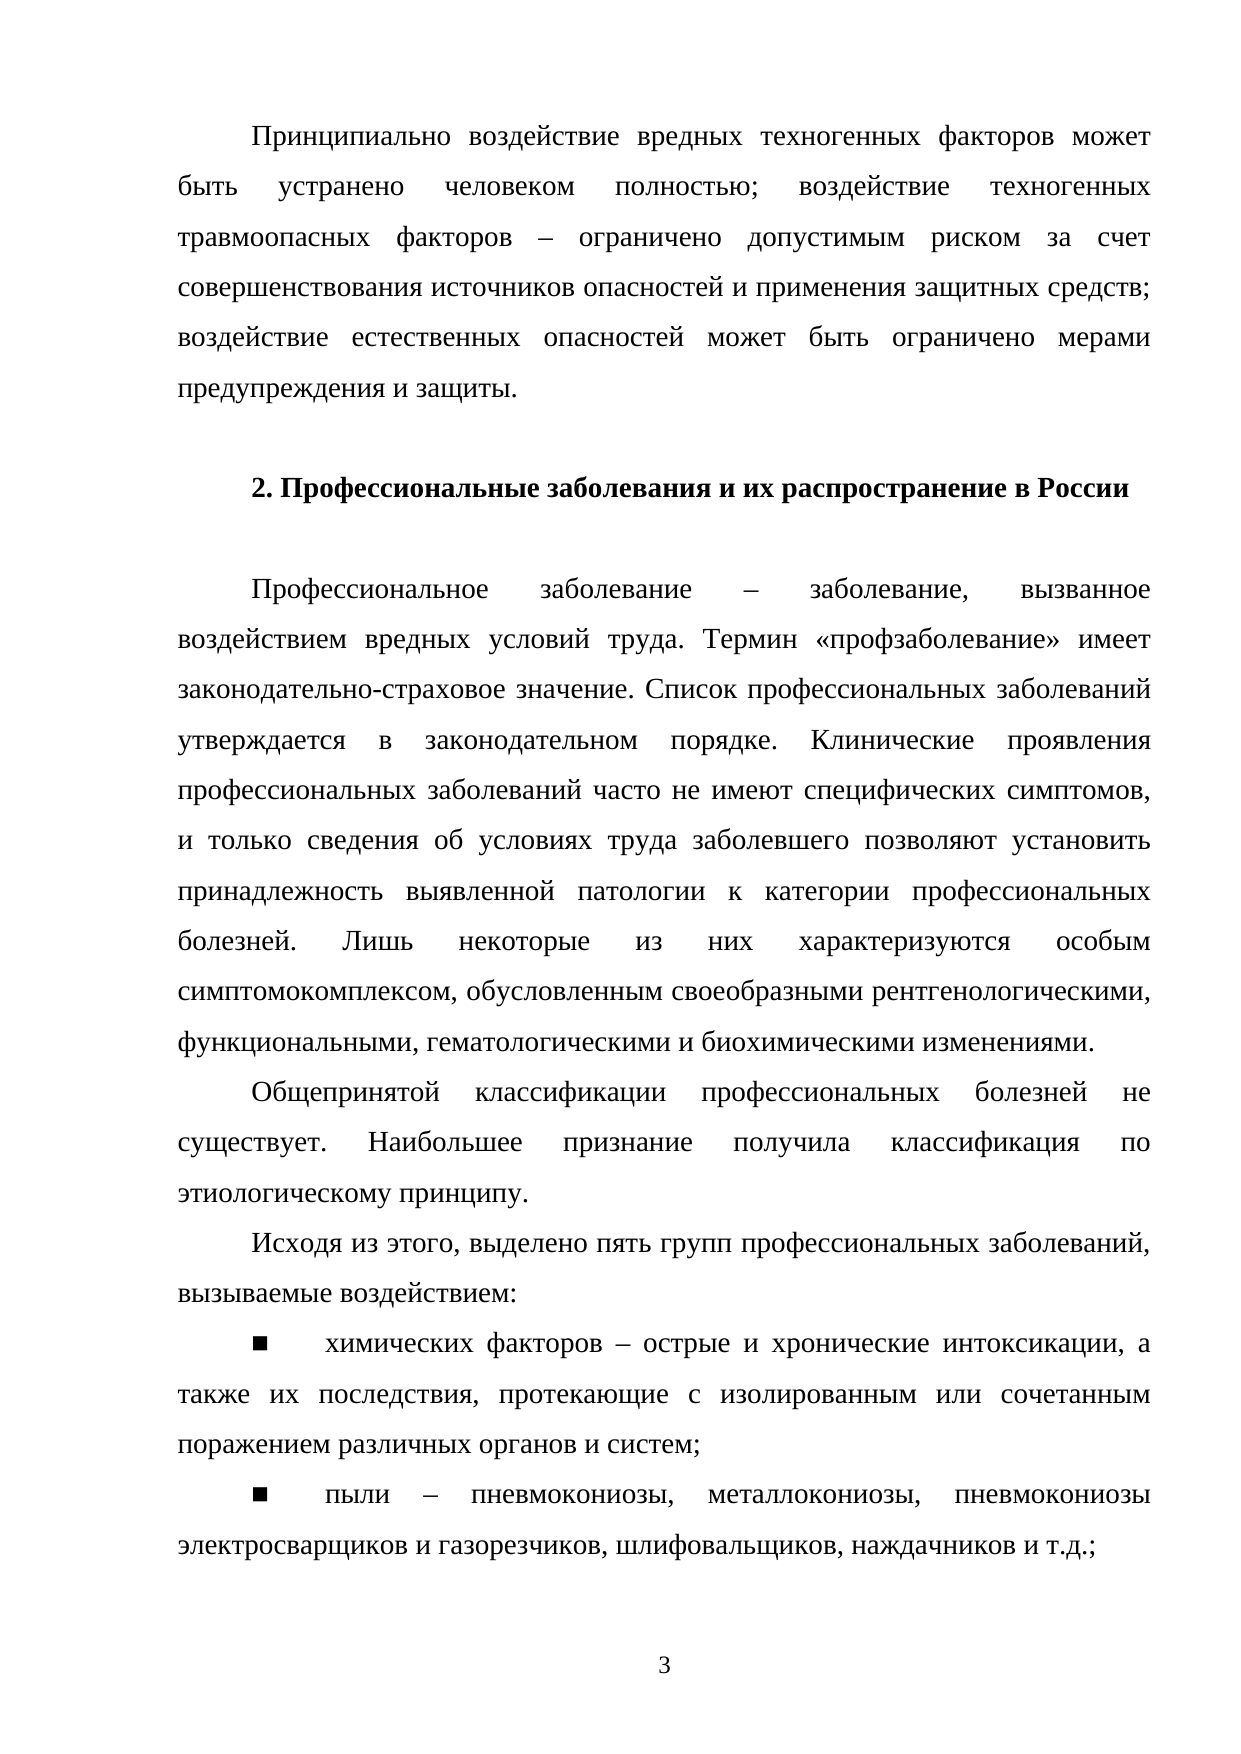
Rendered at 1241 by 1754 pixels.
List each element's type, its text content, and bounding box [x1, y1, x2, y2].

list химических факторов – острые и хронические интоксикации, а также их последствия, протекающие с изолированным или сочетанным поражением различных органов и систем; [177, 1326, 1152, 1460]
list пыли – пневмокониозы, металлокониозы, пневмокониозы электросварщиков и газорезчиков, шлифовальщиков, наждачников и т.д.; [177, 1477, 1152, 1560]
text Принципиально воздействие вредных техногенных факторов может быть устранено человеком полностью; воздействие техногенных травмоопасных факторов – ограничено допустимым риском за счет совершенствования источников опасностей и применения защитных средств; воздействие естественных опасностей может быть ограничено мерами предупреждения и защиты. [177, 118, 1152, 403]
text Профессиональное заболевание – заболевание, вызванное воздействием вредных условий труда. Термин «профзаболевание» имеет законодательно-страховое значение. Список профессиональных заболеваний утверждается в законодательном порядке. Клинические проявления профессиональных заболеваний часто не имеют специфических симптомов, и только сведения об условиях труда заболевшего позволяют установить принадлежность выявленной патологии к категории профессиональных болезней. Лишь некоторые из них характеризуются особым симптомокомплексом, обусловленным своеобразными рентгенологическими, функциональными, гематологическими и биохимическими изменениями. [177, 571, 1152, 1057]
text 2. Профессиональные заболевания и их распространение в России [177, 470, 1152, 504]
text Исходя из этого, выделено пять групп профессиональных заболеваний, вызываемые воздействием: [177, 1225, 1152, 1309]
text Общепринятой классификации профессиональных болезней не существует. Наибольшее признание получила классификация по этиологическому принципу. [177, 1074, 1152, 1208]
